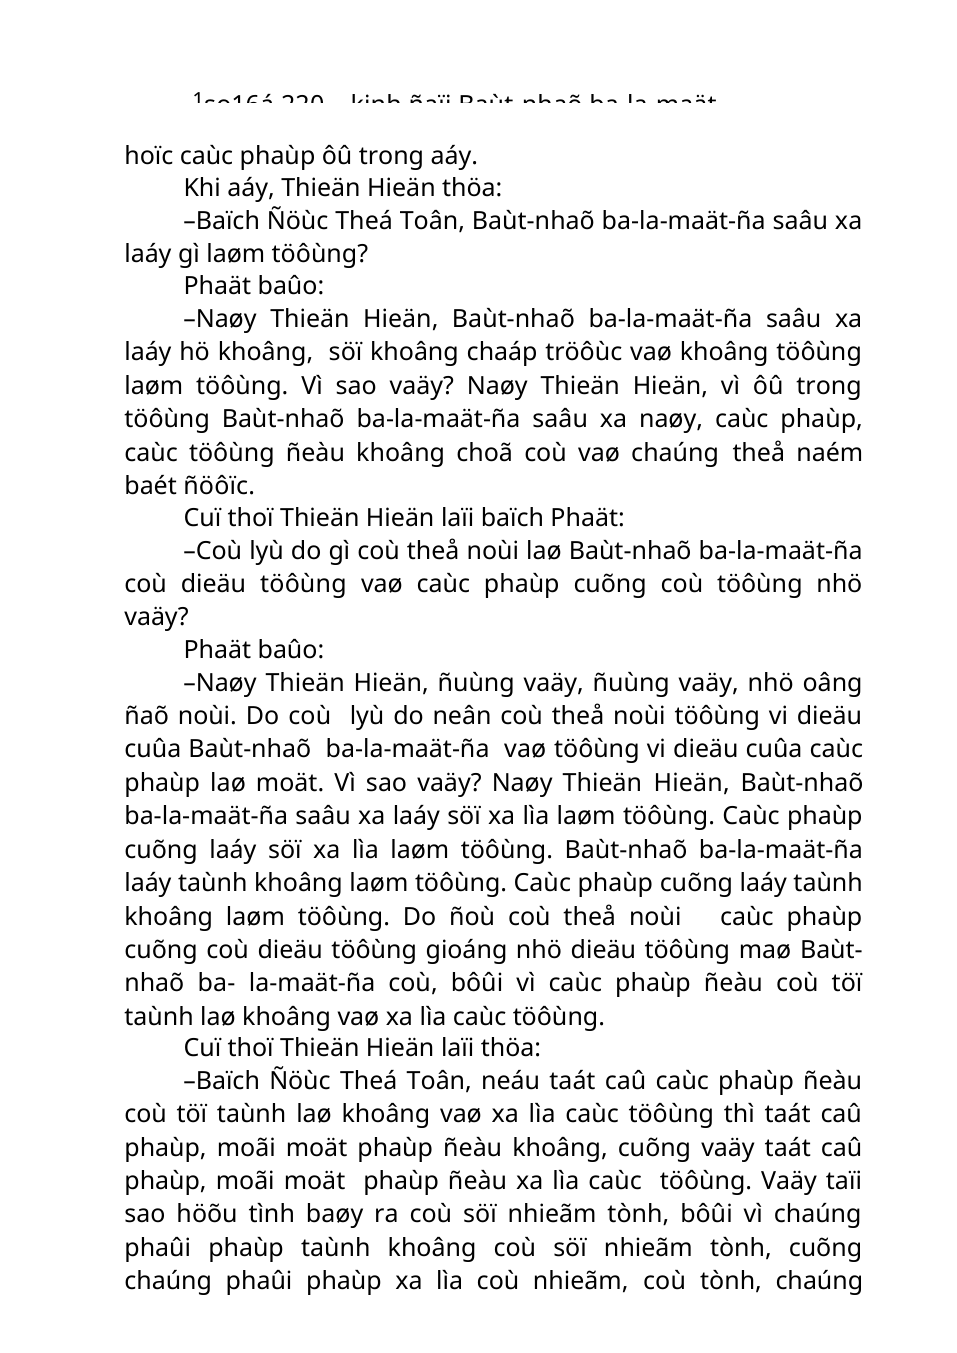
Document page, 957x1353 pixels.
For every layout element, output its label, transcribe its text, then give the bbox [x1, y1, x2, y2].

text hoïc caùc phaùp ôû trong aáy. [124, 138, 875, 171]
text –Baïch Ñöùc Theá Toân, Baùt-nhaõ ba-la-maät-ña saâu xa laáy gì laøm töôùng? [124, 203, 863, 269]
text –Coù lyù do gì coù theå noùi laø Baùt-nhaõ ba-la-maät-ña coù dieäu töôùng vaø caùc phaùp cuõng coù töôùng nhö vaäy? [124, 533, 863, 633]
text Cuï thoï Thieän Hieän laïi baïch Phaät: [183, 502, 875, 533]
text –Naøy Thieän Hieän, Baùt-nhaõ ba-la-maät-ña saâu xa laáy hö khoâng, söï khoâng chaáp tröôùc vaø khoâng töôùng laøm töôùng. Vì sao vaäy? Naøy Thieän Hieän, vì ôû trong töôùng Baùt-nhaõ ba-la-maät-ña saâu xa naøy, caùc phaùp, caùc töôùng ñeàu khoâng choã coù vaø chaúng theå naém baét ñöôïc. [124, 301, 863, 502]
text Phaät baûo: [183, 269, 875, 301]
text Khi aáy, Thieän Hieän thöa: [183, 171, 875, 203]
text Phaät baûo: [183, 633, 875, 664]
text –Naøy Thieän Hieän, ñuùng vaäy, ñuùng vaäy, nhö oâng ñaõ noùi. Do coù lyù do neân coù theå noùi töôùng vi dieäu cuûa Baùt-nhaõ ba-la-maät-ña vaø töôùng vi dieäu cuûa caùc phaùp laø moät. Vì sao vaäy? Naøy Thieän Hieän, Baùt-nhaõ ba-la-maät-ña saâu xa laáy söï xa lìa laøm töôùng. Caùc phaùp cuõng laáy söï xa lìa laøm töôùng. Baùt-nhaõ ba-la-maät-ña laáy taùnh khoâng laøm töôùng. Caùc phaùp cuõng laáy taùnh khoâng laøm töôùng. Do ñoù coù theå noùi caùc phaùp cuõng coù dieäu töôùng gioáng nhö dieäu töôùng maø Baùt-nhaõ ba- la-maät-ña coù, bôûi vì caùc phaùp ñeàu coù töï taùnh laø khoâng vaø xa lìa caùc töôùng. [124, 665, 863, 1032]
text Cuï thoï Thieän Hieän laïi thöa: [183, 1032, 875, 1063]
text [124, 1063, 863, 1297]
